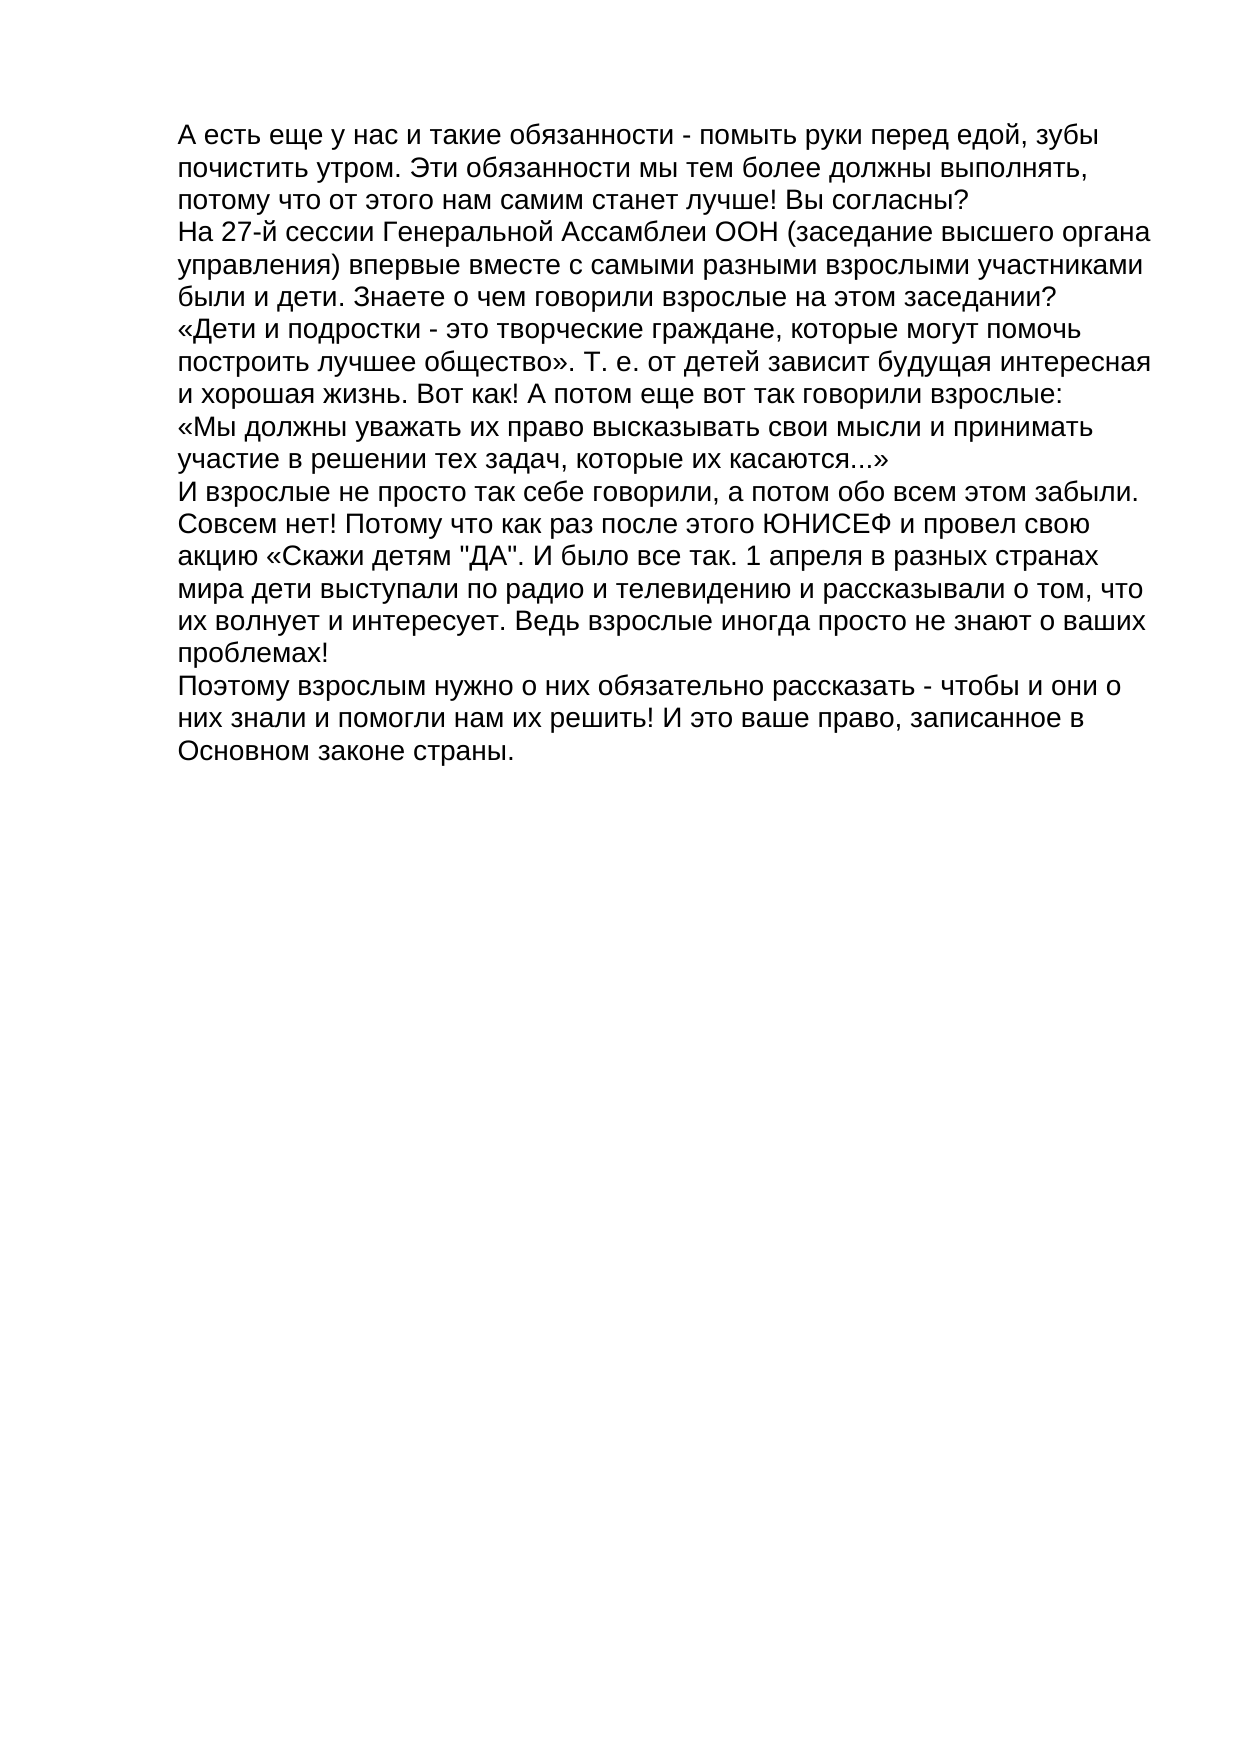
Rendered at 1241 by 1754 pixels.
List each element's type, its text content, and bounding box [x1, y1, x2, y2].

text «Дети и подростки - это творческие граждане, которые могут помочь построить лучшее общество». Т. е. от детей зависит будущая интересная и хорошая жизнь. Вот как! А потом еще вот так говорили взрослые: [177, 312, 1152, 410]
text И взрослые не просто так себе говорили, а потом обо всем этом забыли. Совсем нет! Потому что как раз после этого ЮНИСЕФ и провел свою акцию «Скажи детям "ДА". И было все так. 1 апреля в разных странах мира дети выступали по радио и телевидению и рассказывали о том, что их волнует и интересует. Ведь взрослые иногда просто не знают о ваших проблемах! [177, 474, 1152, 669]
text А есть еще у нас и такие обязанности - помыть руки перед едой, зубы почистить утром. Эти обязанности мы тем более должны выполнять, потому что от этого нам самим станет лучше! Вы согласны? [177, 118, 1152, 215]
text Поэтому взрослым нужно о них обязательно рассказать - чтобы и они о них знали и помогли нам их решить! И это ваше право, записанное в Основном законе страны. [177, 669, 1152, 766]
text «Мы должны уважать их право высказывать свои мысли и принимать участие в решении тех задач, которые их касаются...» [177, 410, 1152, 474]
text На 27-й сессии Генеральной Ассамблеи ООН (заседание высшего органа управления) впервые вместе с самыми разными взрослыми участниками были и дети. Знаете о чем говорили взрослые на этом заседании? [177, 215, 1152, 312]
